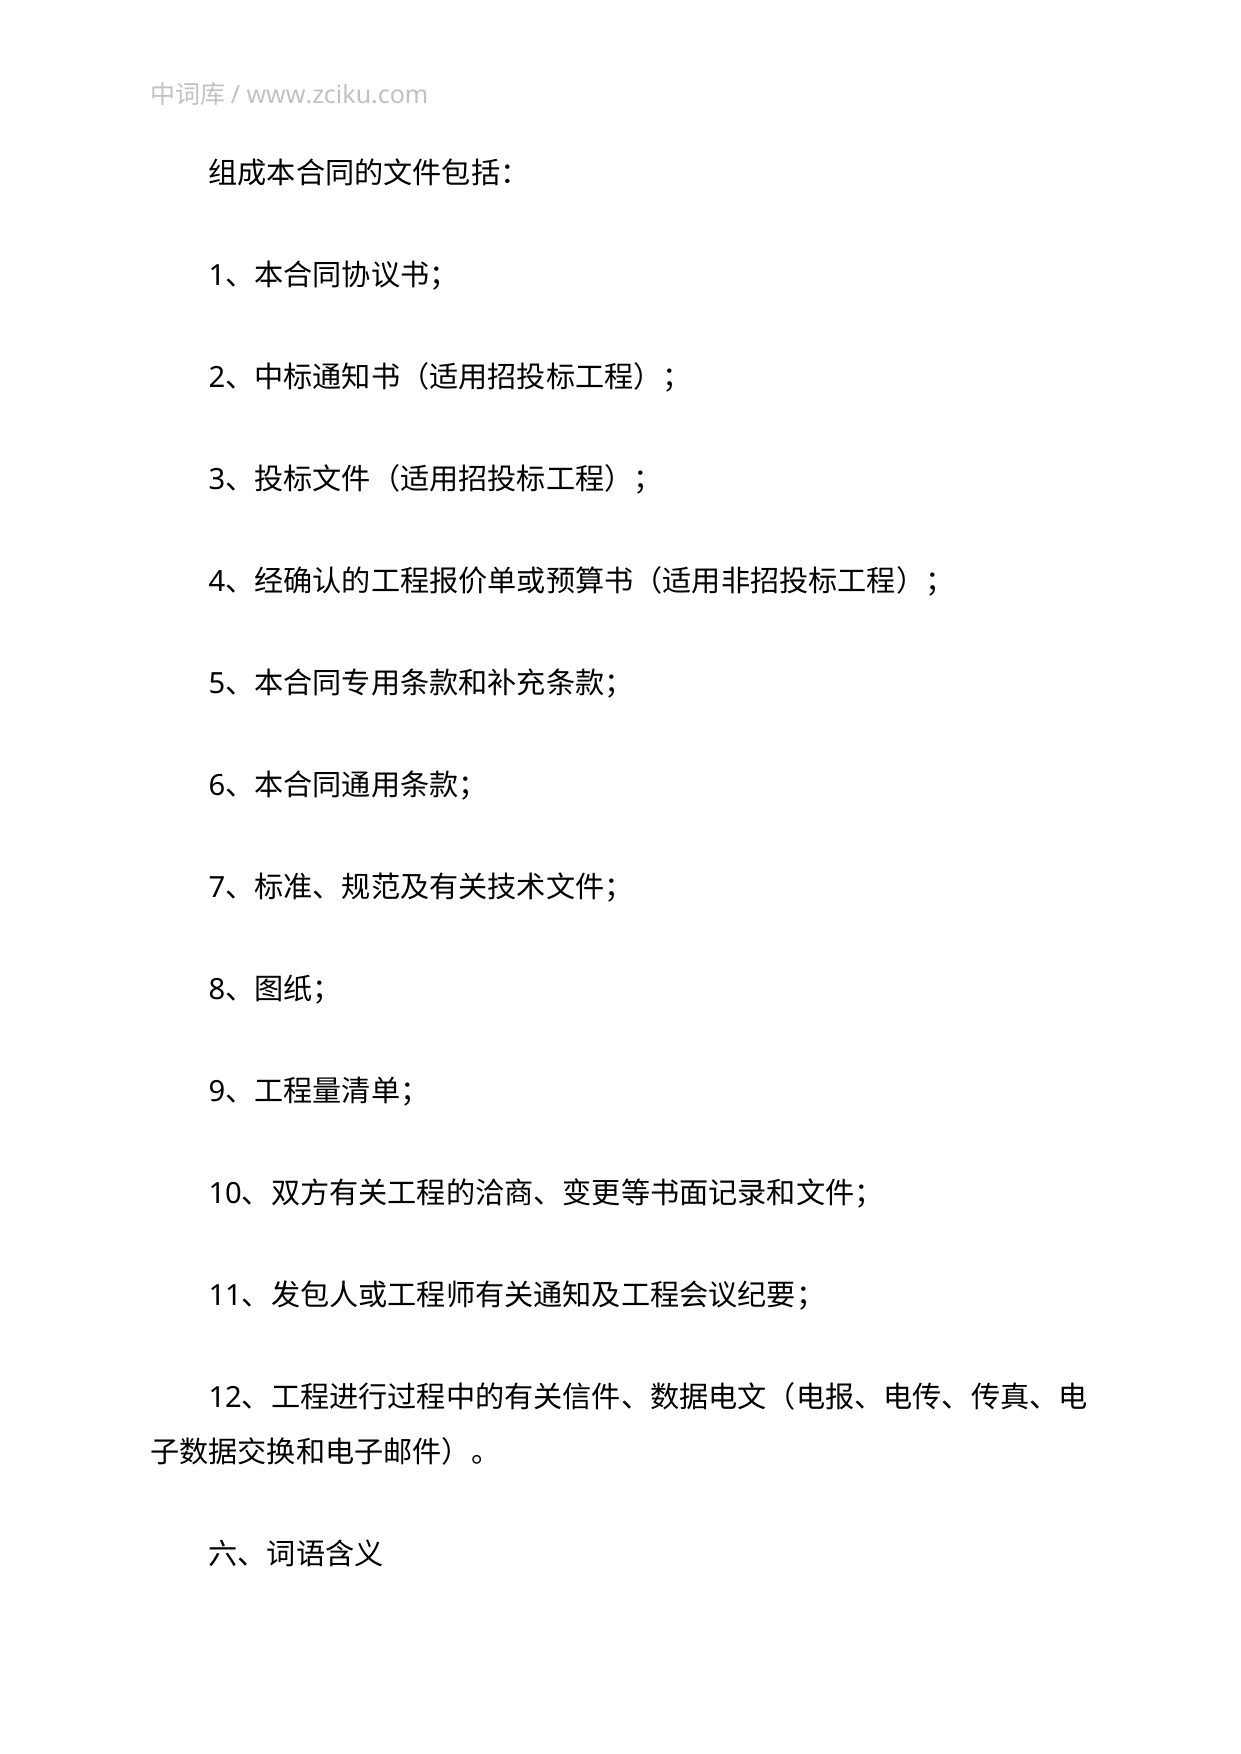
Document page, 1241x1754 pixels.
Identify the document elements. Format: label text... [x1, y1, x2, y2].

text 2、中标通知书（适用招投标工程）； [150, 354, 1090, 396]
text 六、词语含义 [150, 1530, 1090, 1573]
text 7、标准、规范及有关技术文件； [150, 864, 1090, 906]
text 9、工程量清单； [150, 1068, 1090, 1110]
text 4、经确认的工程报价单或预算书（适用非招投标工程）； [150, 558, 1090, 600]
text 3、投标文件（适用招投标工程）； [150, 456, 1090, 498]
text 1、本合同协议书； [150, 252, 1090, 294]
text 10、双方有关工程的洽商、变更等书面记录和文件； [150, 1169, 1090, 1212]
text 8、图纸； [150, 966, 1090, 1008]
text 12、工程进行过程中的有关信件、数据电文（电报、电传、传真、电子数据交换和电子邮件）。 [150, 1373, 1090, 1471]
text 11、发包人或工程师有关通知及工程会议纪要； [150, 1272, 1090, 1314]
text 5、本合同专用条款和补充条款； [150, 660, 1090, 702]
text 6、本合同通用条款； [150, 762, 1090, 804]
text 组成本合同的文件包括： [150, 150, 1090, 192]
